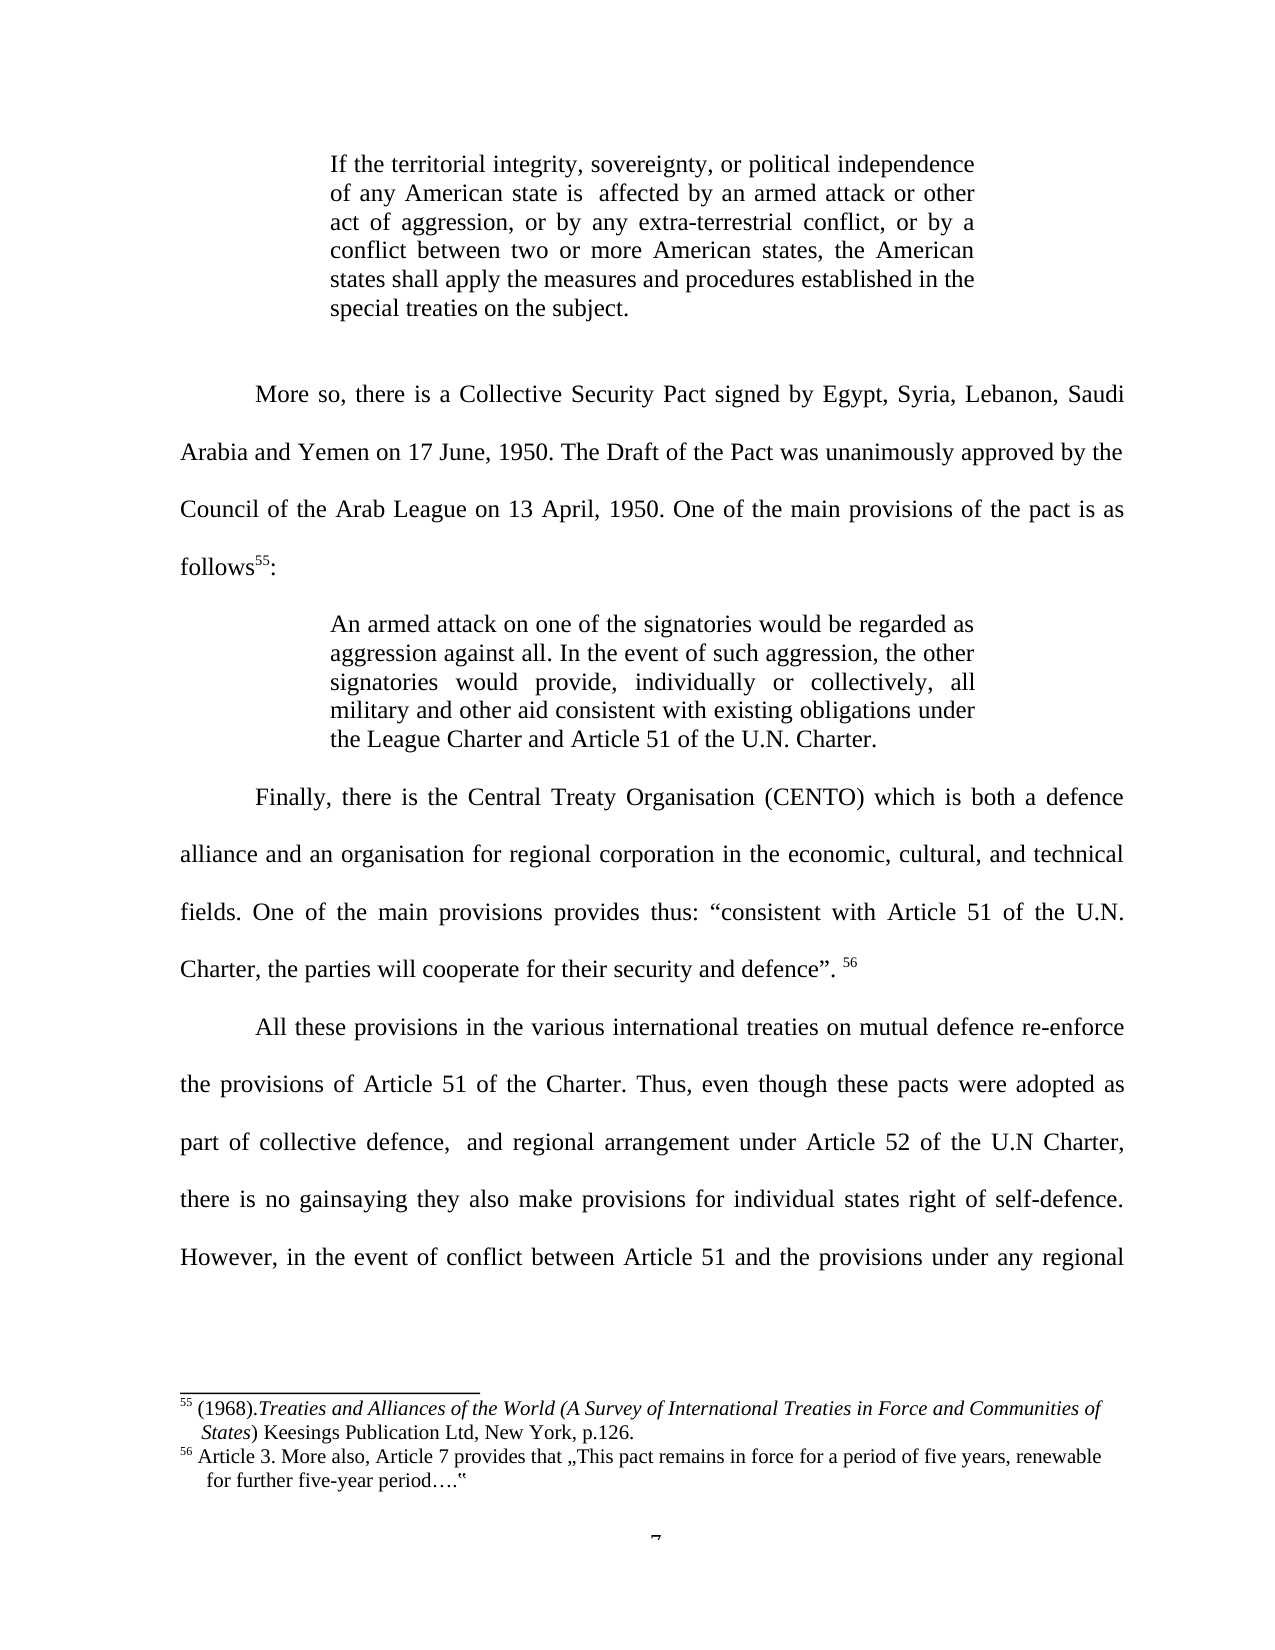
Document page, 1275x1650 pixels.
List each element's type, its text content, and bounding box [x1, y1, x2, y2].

text 55 (1968).Treaties and Alliances of the World (A Survey of International Treaties in Force and Communities of States) Keesings Publication Ltd, New York, p.126. [180, 1396, 1105, 1444]
text An armed attack on one of the signatories would be regarded as aggression against all. In the event of such aggression, the other signatories would provide, individually or collectively, all military and other aid consistent with existing obligations under the League Charter and Article 51 of the U.N. Charter. [330, 609, 975, 753]
text 56 Article 3. More also, Article 7 provides that „This pact remains in force for a period of five years, renewable for further five-year period….‟ [180, 1444, 1106, 1492]
text More so, there is a Collective Security Pact signed by Egypt, Syria, Lebanon, Saudi Arabia and Yemen on 17 June, 1950. The Draft of the Pact was unanimously approved by the Council of the Arab League on 13 April, 1950. One of the main provisions of the pact is as follows55: [180, 379, 1125, 580]
text Finally, there is the Central Treaty Organisation (CENTO) which is both a defence alliance and an organisation for regional corporation in the economic, cultural, and technical fields. One of the main provisions provides thus: “consistent with Article 51 of the U.N. Charter, the parties will cooperate for their security and defence”. 56 [180, 782, 1125, 983]
text If the territorial integrity, sovereignty, or political independence of any American state is affected by an armed attack or other act of aggression, or by any extra-terrestrial conflict, or by a conflict between two or more American states, the American states shall apply the measures and procedures established in the special treaties on the subject. [330, 149, 975, 322]
text All these provisions in the various international treaties on mutual defence re-enforce the provisions of Article 51 of the Charter. Thus, even though these pacts were adopted as part of collective defence, and regional arrangement under Article 52 of the U.N Charter, there is no gainsaying they also make provisions for individual states right of self-defence. However, in the event of conflict between Article 51 and the provisions under any regional [180, 1012, 1125, 1271]
